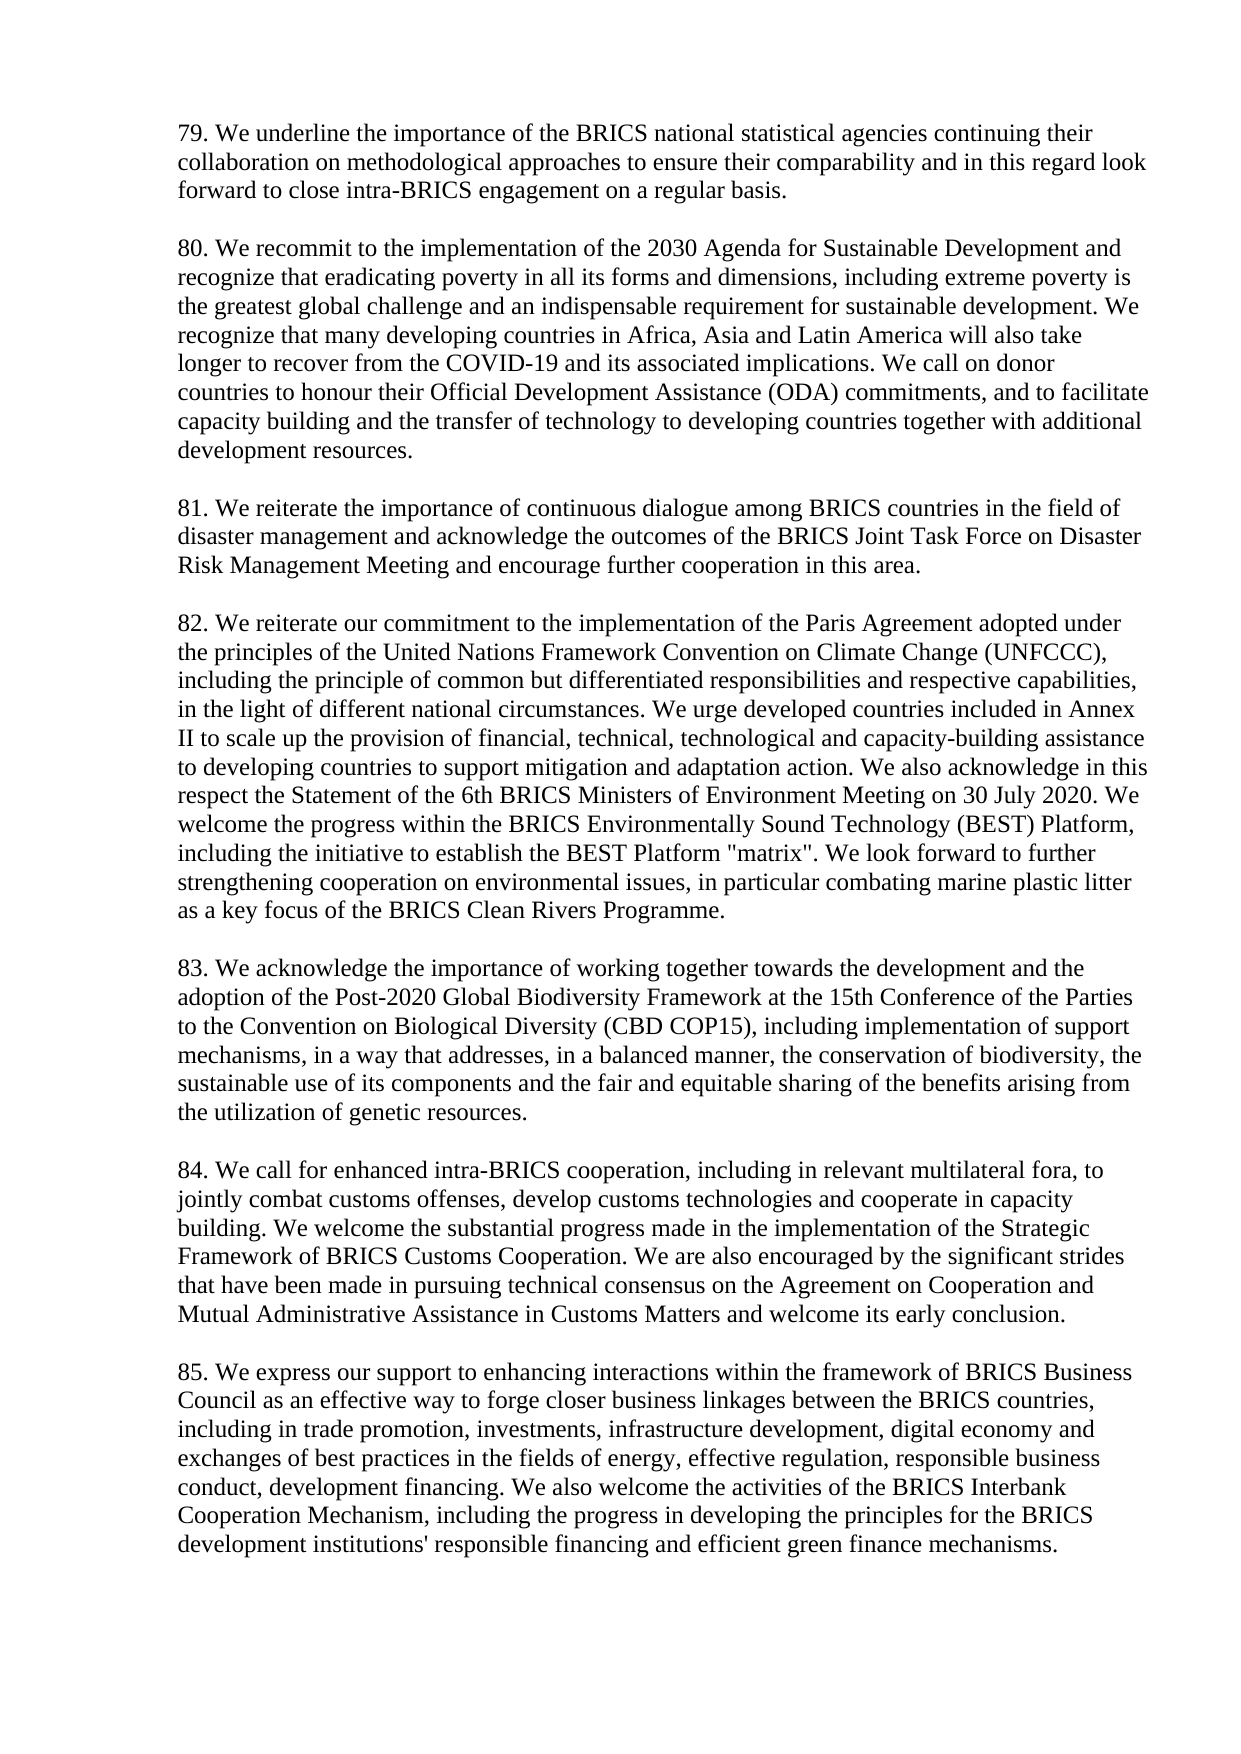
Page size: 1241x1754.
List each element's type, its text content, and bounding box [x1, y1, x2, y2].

text 79. We underline the importance of the BRICS national statistical agencies continuing their collaboration on methodological approaches to ensure their comparability and in this regard look forward to close intra-BRICS engagement on a regular basis. [177, 118, 1152, 204]
text 82. We reiterate our commitment to the implementation of the Paris Agreement adopted under the principles of the United Nations Framework Convention on Climate Change (UNFCCC), including the principle of common but differentiated responsibilities and respective capabilities, in the light of different national circumstances. We urge developed countries included in Annex II to scale up the provision of financial, technical, technological and capacity-building assistance to developing countries to support mitigation and adaptation action. We also acknowledge in this respect the Statement of the 6th BRICS Ministers of Environment Meeting on 30 July 2020. We welcome the progress within the BRICS Environmentally Sound Technology (BEST) Platform, including the initiative to establish the BEST Platform "matrix". We look forward to further strengthening cooperation on environmental issues, in particular combating marine plastic litter as a key focus of the BRICS Clean Rivers Programme. [177, 608, 1152, 924]
text 83. We acknowledge the importance of working together towards the development and the adoption of the Post-2020 Global Biodiversity Framework at the 15th Conference of the Parties to the Convention on Biological Diversity (CBD COP15), including implementation of support mechanisms, in a way that addresses, in a balanced manner, the conservation of biodiversity, the sustainable use of its components and the fair and equitable sharing of the benefits arising from the utilization of genetic resources. [177, 953, 1152, 1126]
text 85. We express our support to enhancing interactions within the framework of BRICS Business Council as an effective way to forge closer business linkages between the BRICS countries, including in trade promotion, investments, infrastructure development, digital economy and exchanges of best practices in the fields of energy, effective regulation, responsible business conduct, development financing. We also welcome the activities of the BRICS Interbank Cooperation Mechanism, including the progress in developing the principles for the BRICS development institutions' responsible financing and efficient green finance mechanisms. [177, 1357, 1152, 1558]
text 80. We recommit to the implementation of the 2030 Agenda for Sustainable Development and recognize that eradicating poverty in all its forms and dimensions, including extreme poverty is the greatest global challenge and an indispensable requirement for sustainable development. We recognize that many developing countries in Africa, Asia and Latin America will also take longer to recover from the COVID-19 and its associated implications. We call on donor countries to honour their Official Development Assistance (ODA) commitments, and to facilitate capacity building and the transfer of technology to developing countries together with additional development resources. [177, 233, 1152, 463]
text 81. We reiterate the importance of continuous dialogue among BRICS countries in the field of disaster management and acknowledge the outcomes of the BRICS Joint Task Force on Disaster Risk Management Meeting and encourage further cooperation in this area. [177, 493, 1152, 579]
text 84. We call for enhanced intra-BRICS cooperation, including in relevant multilateral fora, to jointly combat customs offenses, develop customs technologies and cooperate in capacity building. We welcome the substantial progress made in the implementation of the Strategic Framework of BRICS Customs Cooperation. We are also encouraged by the significant strides that have been made in pursuing technical consensus on the Agreement on Cooperation and Mutual Administrative Assistance in Customs Matters and welcome its early conclusion. [177, 1155, 1152, 1328]
